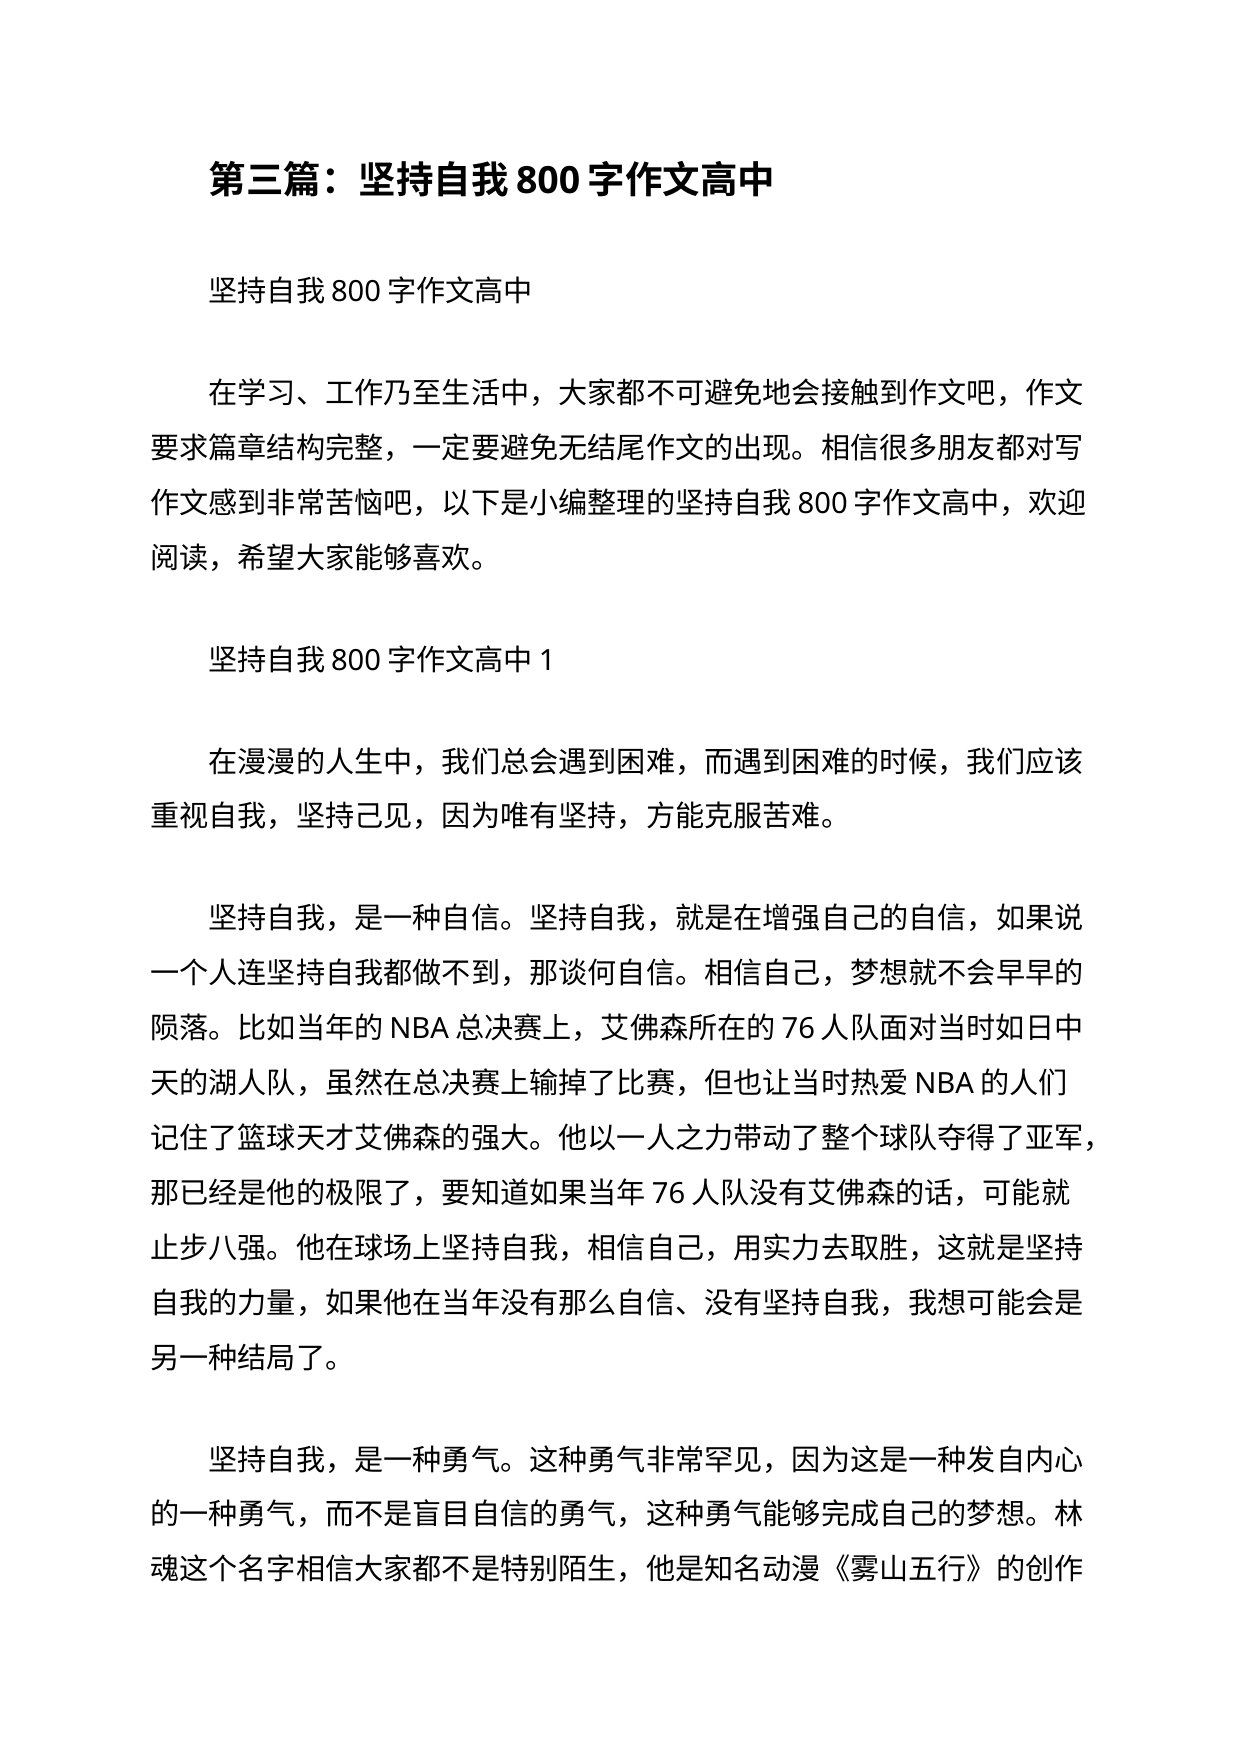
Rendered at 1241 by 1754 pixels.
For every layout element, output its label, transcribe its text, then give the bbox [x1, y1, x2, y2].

text 在学习、工作乃至生活中，大家都不可避免地会接触到作文吧，作文要求篇章结构完整，一定要避免无结尾作文的出现。相信很多朋友都对写作文感到非常苦恼吧，以下是小编整理的坚持自我800字作文高中，欢迎阅读，希望大家能够喜欢。 [150, 369, 1090, 577]
text 第三篇：坚持自我800字作文高中 [150, 150, 1090, 204]
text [150, 1436, 1090, 1588]
text 在漫漫的人生中，我们总会遇到困难，而遇到困难的时候，我们应该重视自我，坚持己见，因为唯有坚持，方能克服苦难。 [150, 738, 1090, 835]
text 坚持自我，是一种自信。坚持自我，就是在增强自己的自信，如果说一个人连坚持自我都做不到，那谈何自信。相信自己，梦想就不会早早的陨落。比如当年的NBA总决赛上，艾佛森所在的76人队面对当时如日中天的湖人队，虽然在总决赛上输掉了比赛，但也让当时热爱NBA的人们记住了篮球天才艾佛森的强大。他以一人之力带动了整个球队夺得了亚军，那已经是他的极限了，要知道如果当年76人队没有艾佛森的话，可能就止步八强。他在球场上坚持自我，相信自己，用实力去取胜，这就是坚持自我的力量，如果他在当年没有那么自信、没有坚持自我，我想可能会是另一种结局了。 [150, 895, 1090, 1377]
text 坚持自我800字作文高中 [150, 268, 1090, 310]
text 坚持自我800字作文高中1 [150, 636, 1090, 678]
